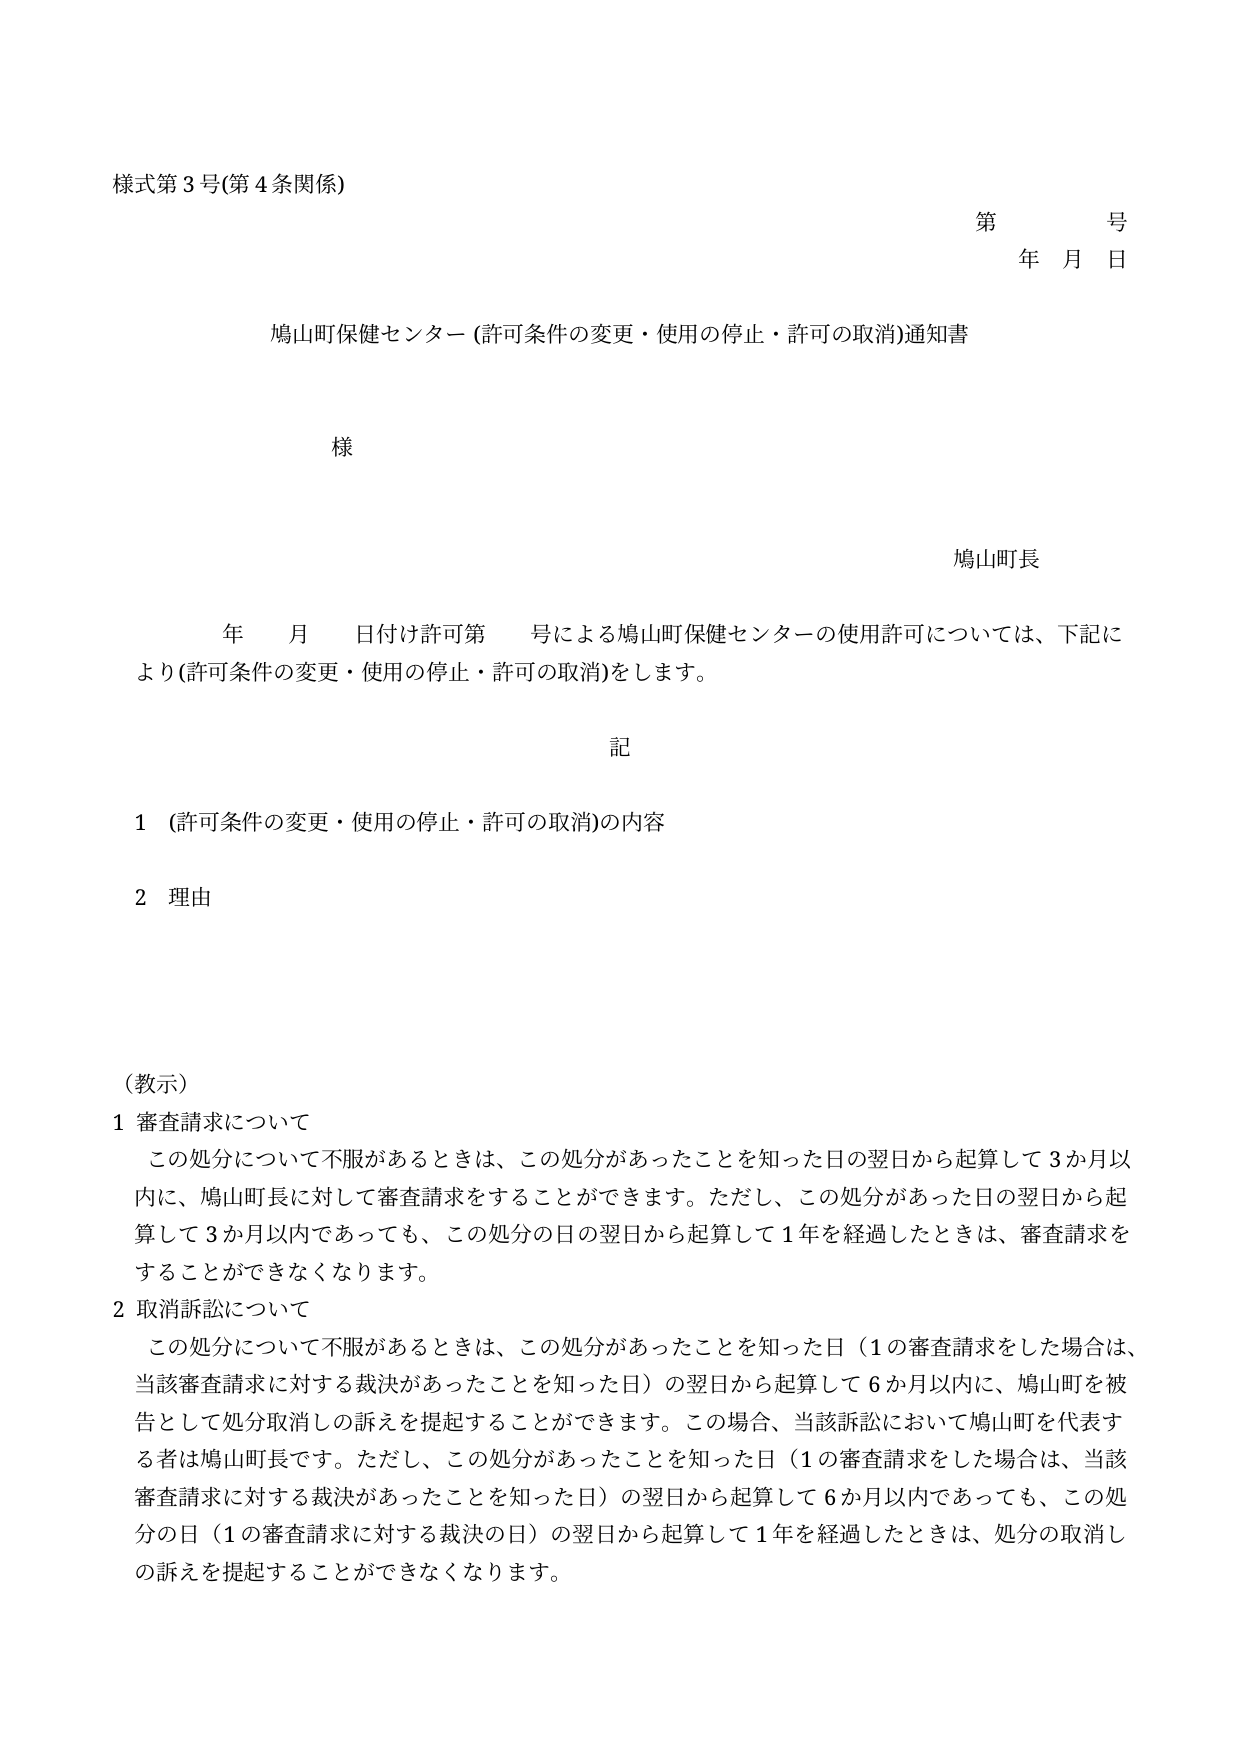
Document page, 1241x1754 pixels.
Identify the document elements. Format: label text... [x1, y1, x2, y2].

text 2 取消訴訟について [112, 1289, 1128, 1327]
text 記 [112, 727, 1128, 764]
text 様 [112, 427, 1128, 464]
text 様式第3号(第4条関係) [112, 164, 1128, 202]
text 第 号 [112, 202, 1128, 239]
text 年 月 日付け許可第 号による鳩山町保健センターの使用許可については、下記により(許可条件の変更・使用の停止・許可の取消)をします。 [112, 614, 1128, 689]
text 鳩山町保健センター (許可条件の変更・使用の停止・許可の取消)通知書 [112, 314, 1128, 352]
text 鳩山町長 [112, 539, 1040, 577]
text 2 理由 [112, 877, 1128, 914]
text この処分について不服があるときは、この処分があったことを知った日の翌日から起算して3か月以内に、鳩山町長に対して審査請求をすることができます。ただし、この処分があった日の翌日から起算して3か月以内であっても、この処分の日の翌日から起算して1年を経過したときは、審査請求をすることができなくなります。 [112, 1139, 1131, 1289]
text （教示） [112, 1064, 1128, 1102]
text この処分について不服があるときは、この処分があったことを知った日（1の審査請求をした場合は、当該審査請求に対する裁決があったことを知った日）の翌日から起算して6か月以内に、鳩山町を被告として処分取消しの訴えを提起することができます。この場合、当該訴訟において鳩山町を代表する者は鳩山町長です。ただし、この処分があったことを知った日（1の審査請求をした場合は、当該審査請求に対する裁決があったことを知った日）の翌日から起算して6か月以内であっても、この処分の日（1の審査請求に対する裁決の日）の翌日から起算して1年を経過したときは、処分の取消しの訴えを提起することができなくなります。 [112, 1327, 1128, 1589]
text 年 月 日 [112, 239, 1128, 277]
text 1 審査請求について [112, 1102, 1128, 1139]
text 1 (許可条件の変更・使用の停止・許可の取消)の内容 [112, 802, 1128, 839]
